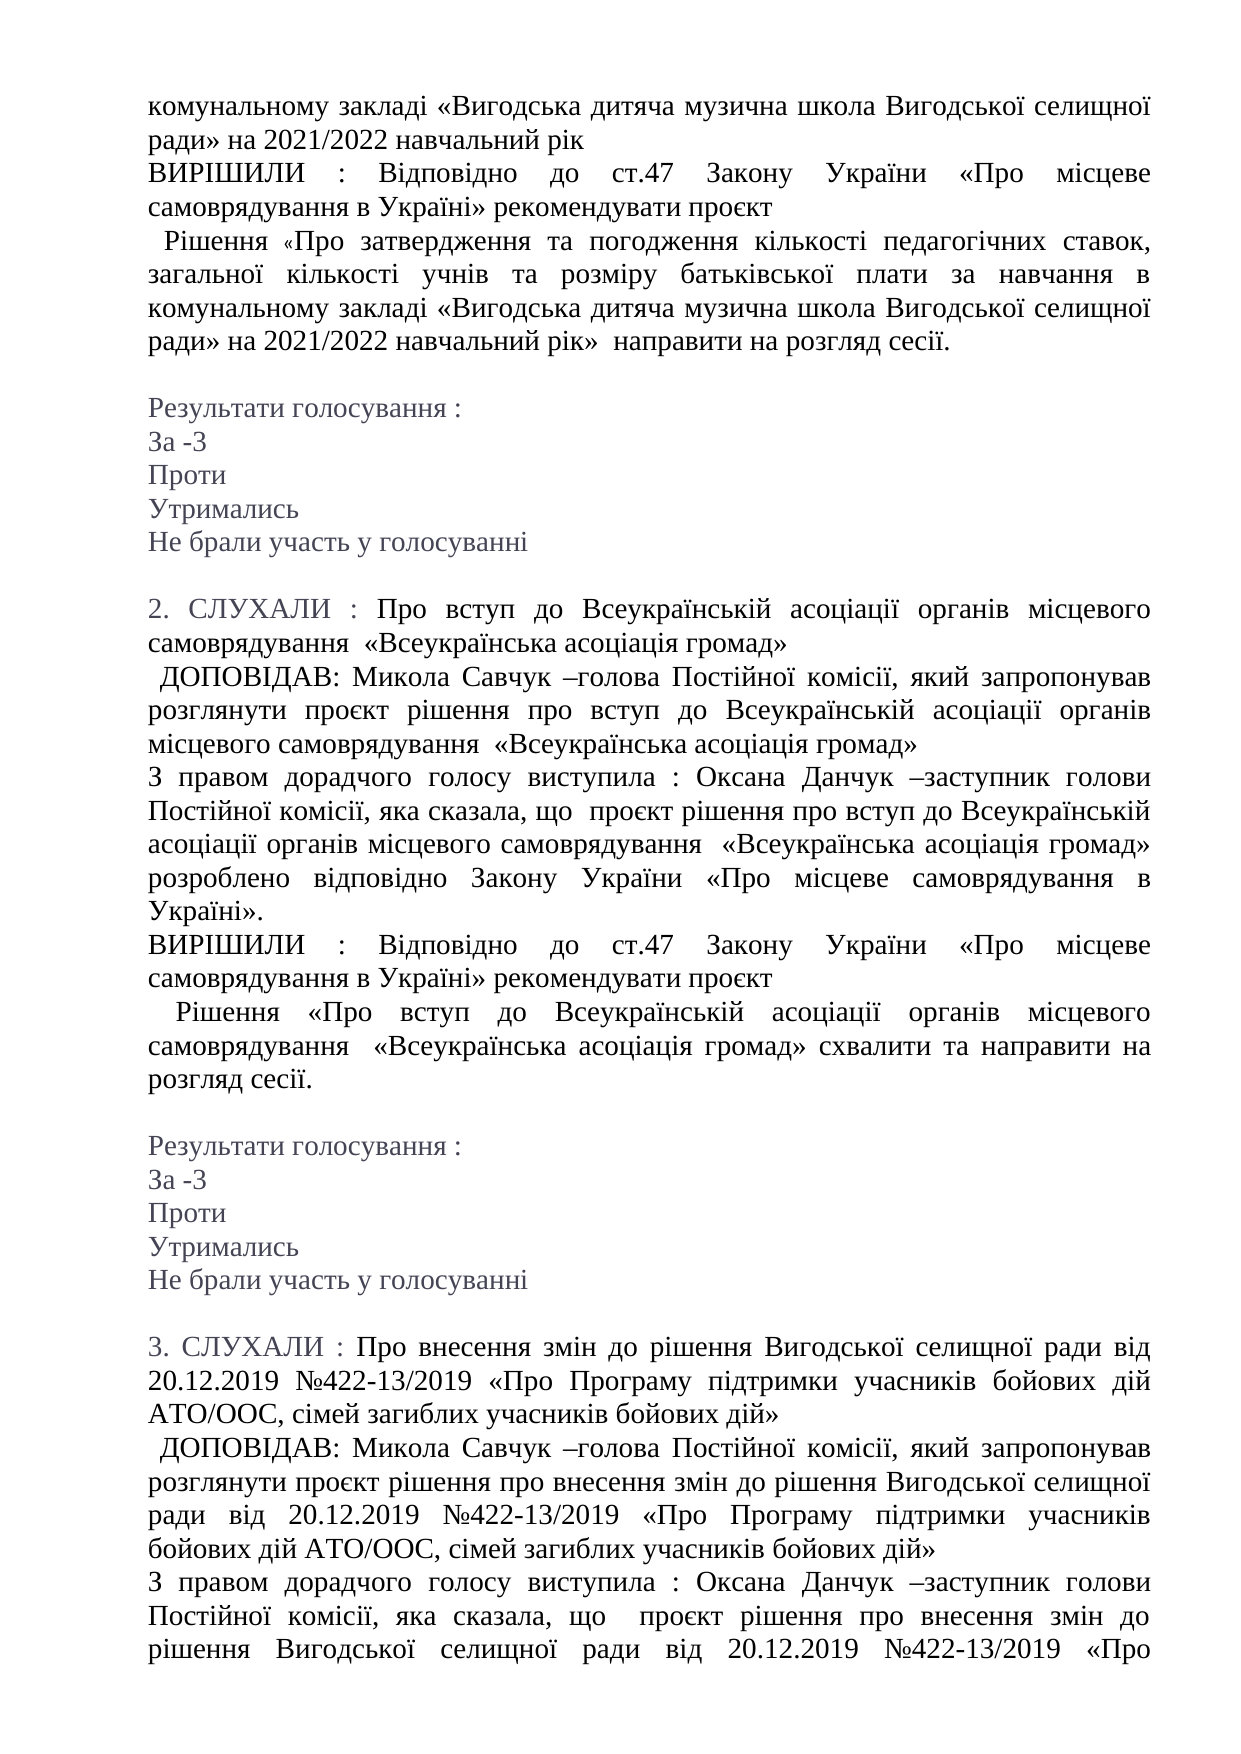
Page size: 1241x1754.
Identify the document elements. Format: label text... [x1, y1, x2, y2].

text Утримались [148, 1229, 1152, 1262]
text Проти [148, 1195, 1152, 1229]
text Не брали участь у голосуванні [148, 1262, 1152, 1296]
text 3. СЛУХАЛИ : Про внесення змін до рішення Вигодської селищної ради від 20.12.2019 №422-13/2019 «Про Програму підтримки учасників бойових дій АТО/ООС, сімей загиблих учасників бойових дій» [148, 1329, 1152, 1430]
text Проти [148, 457, 1152, 491]
text ДОПОВІДАВ: Микола Савчук –голова Постійної комісії, який запропонував розглянути проєкт рішення про вступ до Всеукраїнській асоціації органів місцевого самоврядування «Всеукраїнська асоціація громад» [148, 659, 1152, 759]
text За -3 [148, 1162, 1152, 1195]
text ВИРІШИЛИ : Відповідно до ст.47 Закону України «Про місцеве самоврядування в Україні» рекомендувати проєкт [148, 927, 1152, 994]
text ДОПОВІДАВ: Микола Савчук –голова Постійної комісії, який запропонував розглянути проєкт рішення про внесення змін до рішення Вигодської селищної ради від 20.12.2019 №422-13/2019 «Про Програму підтримки учасників бойових дій АТО/ООС, сімей загиблих учасників бойових дій» [148, 1430, 1152, 1564]
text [148, 88, 1152, 156]
text Утримались [148, 491, 1152, 524]
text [148, 1564, 1152, 1665]
text Рішення «Про вступ до Всеукраїнській асоціації органів місцевого самоврядування «Всеукраїнська асоціація громад» схвалити та направити на розгляд сесії. [148, 994, 1152, 1095]
text ВИРІШИЛИ : Відповідно до ст.47 Закону України «Про місцеве самоврядування в Україні» рекомендувати проєкт [148, 156, 1152, 223]
text З правом дорадчого голосу виступила : Оксана Данчук –заступник голови Постійної комісії, яка сказала, що проєкт рішення про вступ до Всеукраїнській асоціації органів місцевого самоврядування «Всеукраїнська асоціація громад» розроблено відповідно Закону України «Про місцеве самоврядування в Україні». [148, 759, 1152, 927]
text Не брали участь у голосуванні [148, 524, 1152, 558]
text Результати голосування : [148, 390, 1152, 424]
text 2. СЛУХАЛИ : Про вступ до Всеукраїнській асоціації органів місцевого самоврядування «Всеукраїнська асоціація громад» [148, 592, 1152, 659]
text Рішення «Про затвердження та погодження кількості педагогічних ставок, загальної кількості учнів та розміру батьківської плати за навчання в комунальному закладі «Вигодська дитяча музична школа Вигодської селищної ради» на 2021/2022 навчальний рік» направити на розгляд сесії. [148, 223, 1152, 357]
text За -3 [148, 424, 1152, 457]
text Результати голосування : [148, 1128, 1152, 1162]
